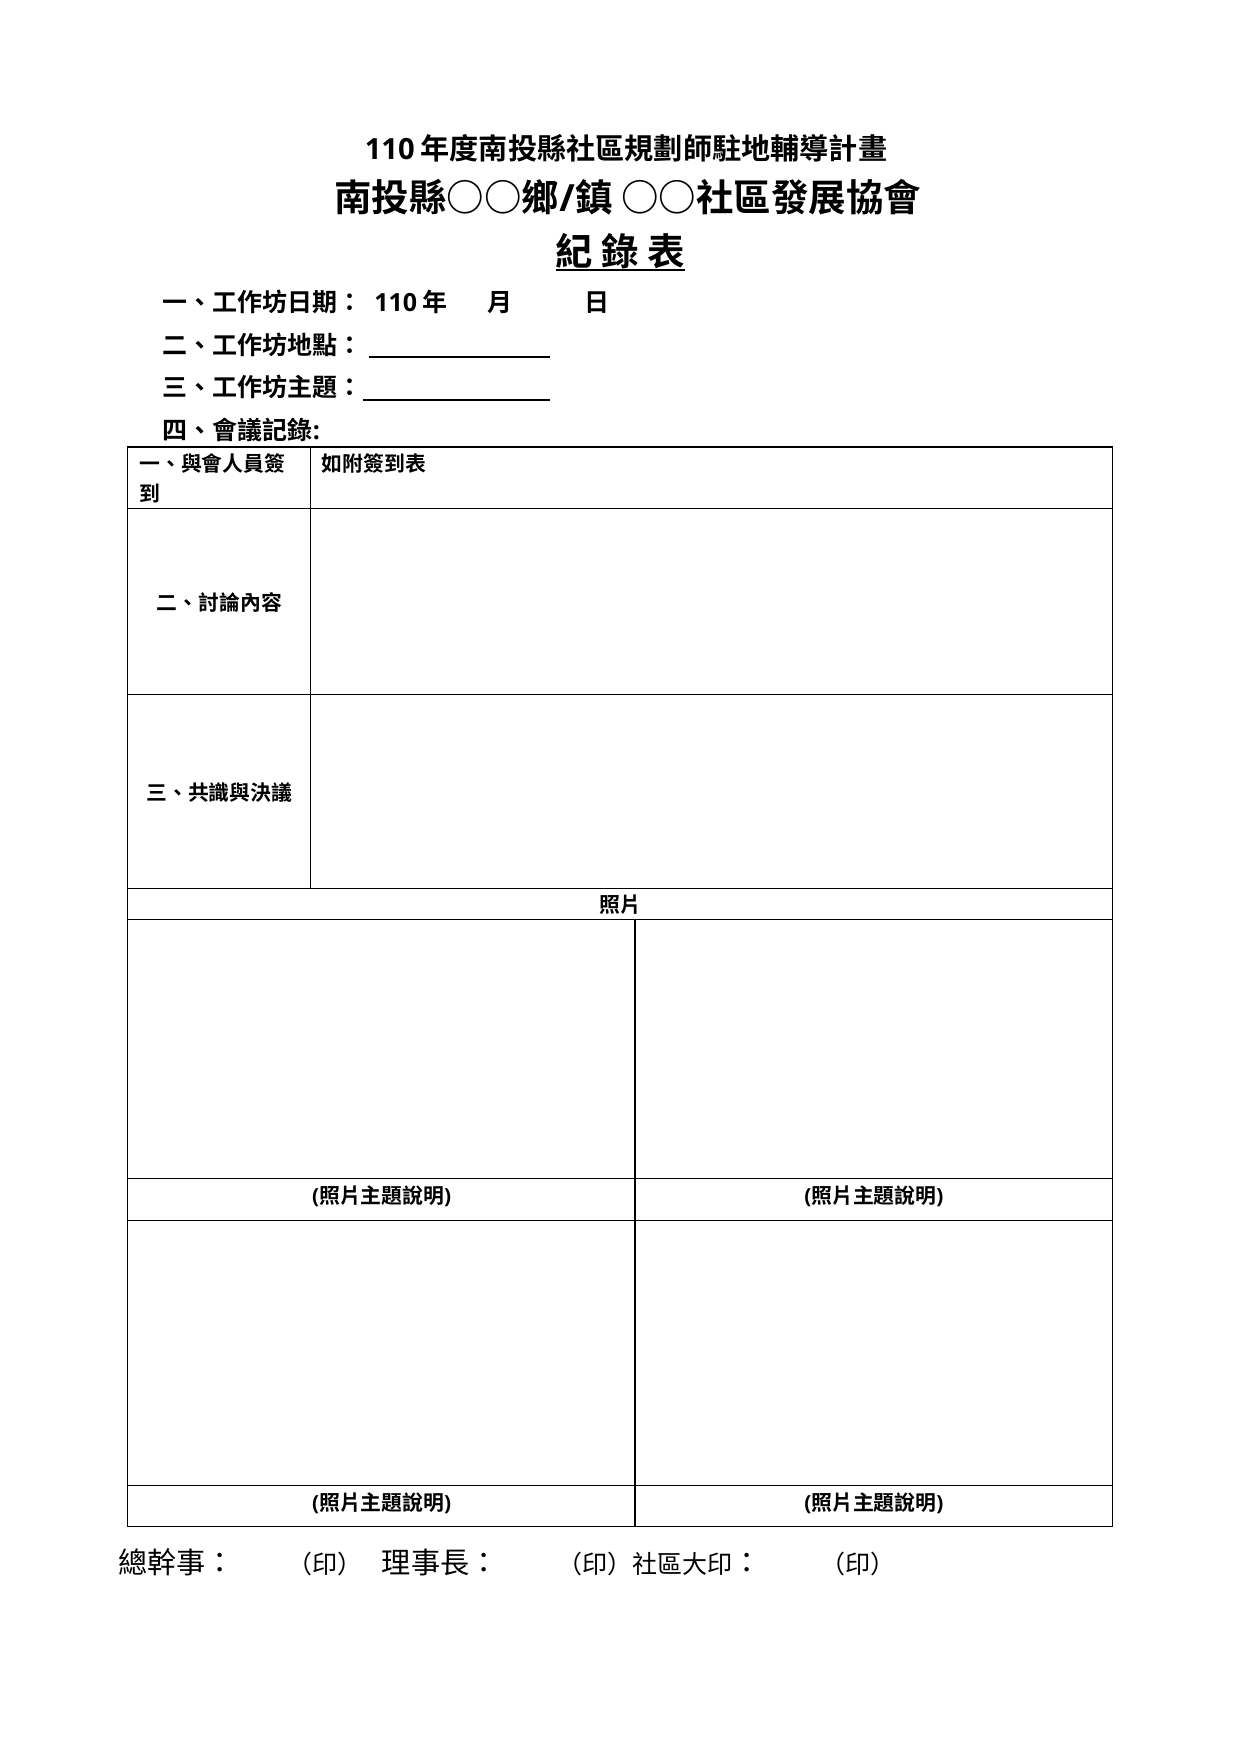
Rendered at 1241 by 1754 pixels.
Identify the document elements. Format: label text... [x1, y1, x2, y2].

table_cell [636, 920, 1112, 1178]
table_cell (照片主題說明) [128, 1179, 634, 1220]
text 南投縣○○鄉/鎮 ○○社區發展協會 [118, 168, 1122, 222]
table_cell (照片主題說明) [636, 1179, 1112, 1220]
text 三、工作坊主題： [147, 368, 1122, 404]
table_header 如附簽到表 [311, 448, 1112, 508]
table_cell [128, 1221, 634, 1485]
table_cell (照片主題說明) [636, 1486, 1112, 1526]
text 110年度南投縣社區規劃師駐地輔導計畫 [118, 125, 1122, 168]
table_cell [636, 1221, 1112, 1485]
text 紀 錄 表 [118, 222, 1122, 276]
table_cell [128, 920, 634, 1178]
table_cell 照片 [128, 889, 1112, 919]
table_cell 二、討論內容 [128, 509, 310, 694]
table_cell (照片主題說明) [128, 1486, 634, 1526]
table_header 一、與會人員簽到 [128, 448, 310, 508]
text 二、工作坊地點： [147, 325, 1122, 361]
table_cell 三、共識與決議 [128, 695, 310, 888]
text 一、工作坊日期： 110年 月 日 [147, 283, 1122, 319]
text 四、會議記錄: [147, 410, 1122, 446]
table_cell [311, 509, 1112, 694]
table_cell [311, 695, 1112, 888]
text 總幹事： （印） 理事長： （印）社區大印： （印） [118, 1527, 1122, 1594]
